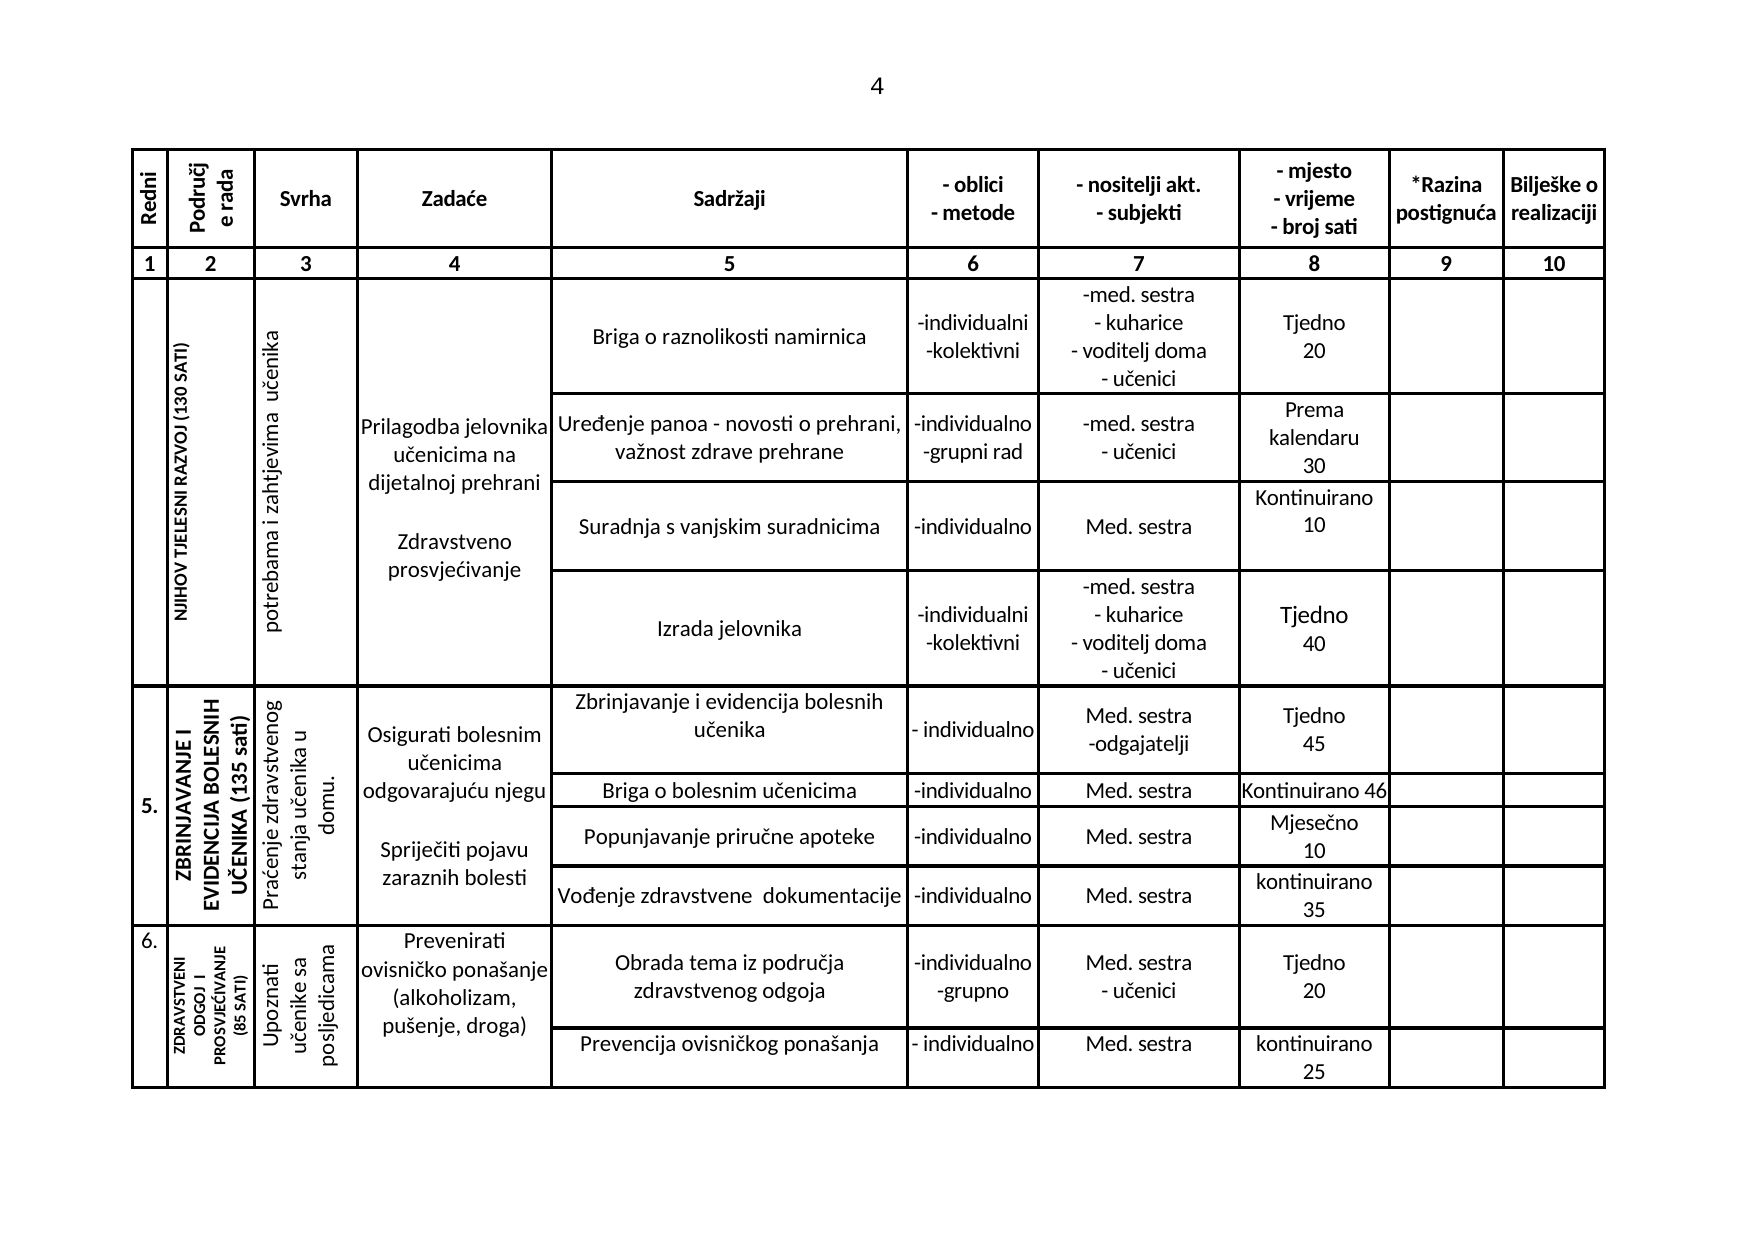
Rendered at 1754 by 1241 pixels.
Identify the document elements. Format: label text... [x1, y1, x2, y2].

table_cell Izrada jelovnika sukladno potrebama i zahtjevima učenika [256, 280, 356, 684]
table_cell 6 [909, 249, 1037, 277]
table_cell [1505, 808, 1603, 864]
table_cell 6. [134, 927, 166, 1086]
table_cell Med. sestra - učenici [1040, 927, 1238, 1026]
table_cell Med. sestra -odgajatelji [1040, 688, 1238, 772]
table_header - mjesto - vrijeme - broj sati [1241, 151, 1388, 246]
table_cell [1391, 280, 1502, 392]
table_cell Tjedno 20 [1241, 280, 1388, 392]
table_cell [1505, 868, 1603, 923]
table_cell Med. sestra [1040, 808, 1238, 864]
table_cell Zbrinjavanje i evidencija bolesnih učenika [553, 688, 906, 772]
table_cell Tjedno 40 [1241, 572, 1388, 684]
table_cell Prevenirati ovisničko ponašanje (alkoholizam, pušenje, droga) Brinuti o reproduktivnom zdravlju i kontracepciji Prevenirati sezonske bolesti (dišni, probavni sustav) Pomoći drugim učenicima koji boluju od kroničnih bolesti [359, 927, 550, 1086]
table_cell Mjesečno 10 [1241, 808, 1388, 864]
table_cell -individualno -grupni rad [909, 395, 1037, 479]
table_cell 4 [359, 249, 550, 277]
table_cell Med. sestra [1040, 1030, 1238, 1086]
table_cell Prema kalendaru 30 [1241, 395, 1388, 479]
table_cell 4. [134, 280, 166, 684]
table_cell - individualno [909, 1030, 1037, 1086]
table_cell Uređenje panoa - novosti o prehrani, važnost zdrave prehrane [553, 395, 906, 479]
table_cell Briga o bolesnim učenicima [553, 775, 906, 805]
table_cell Poticati učenike na redovno konzumiranje obroka Prilagodba jelovnika učenicima na dijetalnoj prehrani Zdravstveno prosvjećivanje [359, 280, 550, 684]
table_cell 2 [169, 249, 253, 277]
table_cell Prevencija ovisničkog ponašanja [553, 1030, 906, 1086]
table_header - nositelji akt. - subjekti [1040, 151, 1238, 246]
table_cell kontinuirano 35 [1241, 868, 1388, 923]
table_cell Obrada tema iz područja zdravstvenog odgoja [553, 927, 906, 1026]
table_cell 5. [134, 688, 166, 923]
table_cell 8 [1241, 249, 1388, 277]
table_cell -med. sestra - kuharice - voditelj doma - učenici [1040, 572, 1238, 684]
table_cell Popunjavanje priručne apoteke [553, 808, 906, 864]
table_cell Upoznati učenike sa posljedicama štetnih navika i ovisnosti. [256, 927, 356, 1086]
table_cell -individualno [909, 775, 1037, 805]
table_cell Tjedno 45 [1241, 688, 1388, 772]
table_cell Tjedno 20 [1241, 927, 1388, 1026]
table_header Sadržaji [553, 151, 906, 246]
table_cell Osigurati bolesnim učenicima odgovarajuću njegu Spriječiti pojavu zaraznih bolesti [359, 688, 550, 923]
table_cell ZDRAVSTVENI ODGOJ I PROSVJEĆIVANJE (85 SATI) [169, 927, 253, 1086]
table_cell 9 [1391, 249, 1502, 277]
table_cell Med. sestra [1040, 483, 1238, 569]
table_cell -individualni -kolektivni [909, 280, 1037, 392]
table_cell -med. sestra - učenici [1040, 395, 1238, 479]
table_cell [1505, 572, 1603, 684]
table_cell 7 [1040, 249, 1238, 277]
table_cell Briga o raznolikosti namirnica [553, 280, 906, 392]
table_cell [1391, 808, 1502, 864]
table_header Bilješke o realizaciji [1505, 151, 1603, 246]
table_header Redni broj [134, 151, 166, 246]
table_cell [1505, 395, 1603, 479]
table_header - oblici - metode [909, 151, 1037, 246]
table_cell 10 [1505, 249, 1603, 277]
table_cell [1505, 1030, 1603, 1086]
table_cell 3 [256, 249, 356, 277]
table_cell 1 [134, 249, 166, 277]
table_cell Vođenje zdravstvene dokumentacije [553, 868, 906, 923]
table_cell [1391, 395, 1502, 479]
table_cell [1391, 868, 1502, 923]
table_cell Izrada jelovnika [553, 572, 906, 684]
table_cell Praćenje zdravstvenog stanja učenika u domu. [256, 688, 356, 923]
table_cell -individualno [909, 483, 1037, 569]
table_cell [1391, 572, 1502, 684]
table_cell [1505, 775, 1603, 805]
table_cell Kontinuirano 10 [1241, 483, 1388, 569]
table_cell [1505, 483, 1603, 569]
table_cell [1391, 688, 1502, 772]
table_header Područje rada [169, 151, 253, 246]
table_cell 5 [553, 249, 906, 277]
table_cell [1391, 1030, 1502, 1086]
table_cell [1391, 483, 1502, 569]
table_cell [1505, 927, 1603, 1026]
table_header *Razina postignuća [1391, 151, 1502, 246]
table_cell Kontinuirano 46 [1241, 775, 1388, 805]
table_cell -med. sestra - kuharice - voditelj doma - učenici [1040, 280, 1238, 392]
table_cell [1391, 775, 1502, 805]
table_cell kontinuirano 25 [1241, 1030, 1388, 1086]
table_cell [1505, 280, 1603, 392]
table_cell - individualno [909, 688, 1037, 772]
table_cell [1505, 688, 1603, 772]
table_cell -individualni -kolektivni [909, 572, 1037, 684]
table_cell -individualno [909, 868, 1037, 923]
table_cell PRAVILNA PREHRANA UČENIKA I NJIHOV TJELESNI RAZVOJ (130 SATI) [169, 280, 253, 684]
table_cell [1391, 927, 1502, 1026]
table_header Svrha [256, 151, 356, 246]
table_cell Suradnja s vanjskim suradnicima [553, 483, 906, 569]
table_cell -individualno -grupno [909, 927, 1037, 1026]
table_cell ZBRINJAVANJE I EVIDENCIJA BOLESNIH UČENIKA (135 sati) [169, 688, 253, 923]
table_cell Med. sestra [1040, 775, 1238, 805]
table_cell -individualno [909, 808, 1037, 864]
table_cell Med. sestra [1040, 868, 1238, 923]
table_header Zadaće [359, 151, 550, 246]
